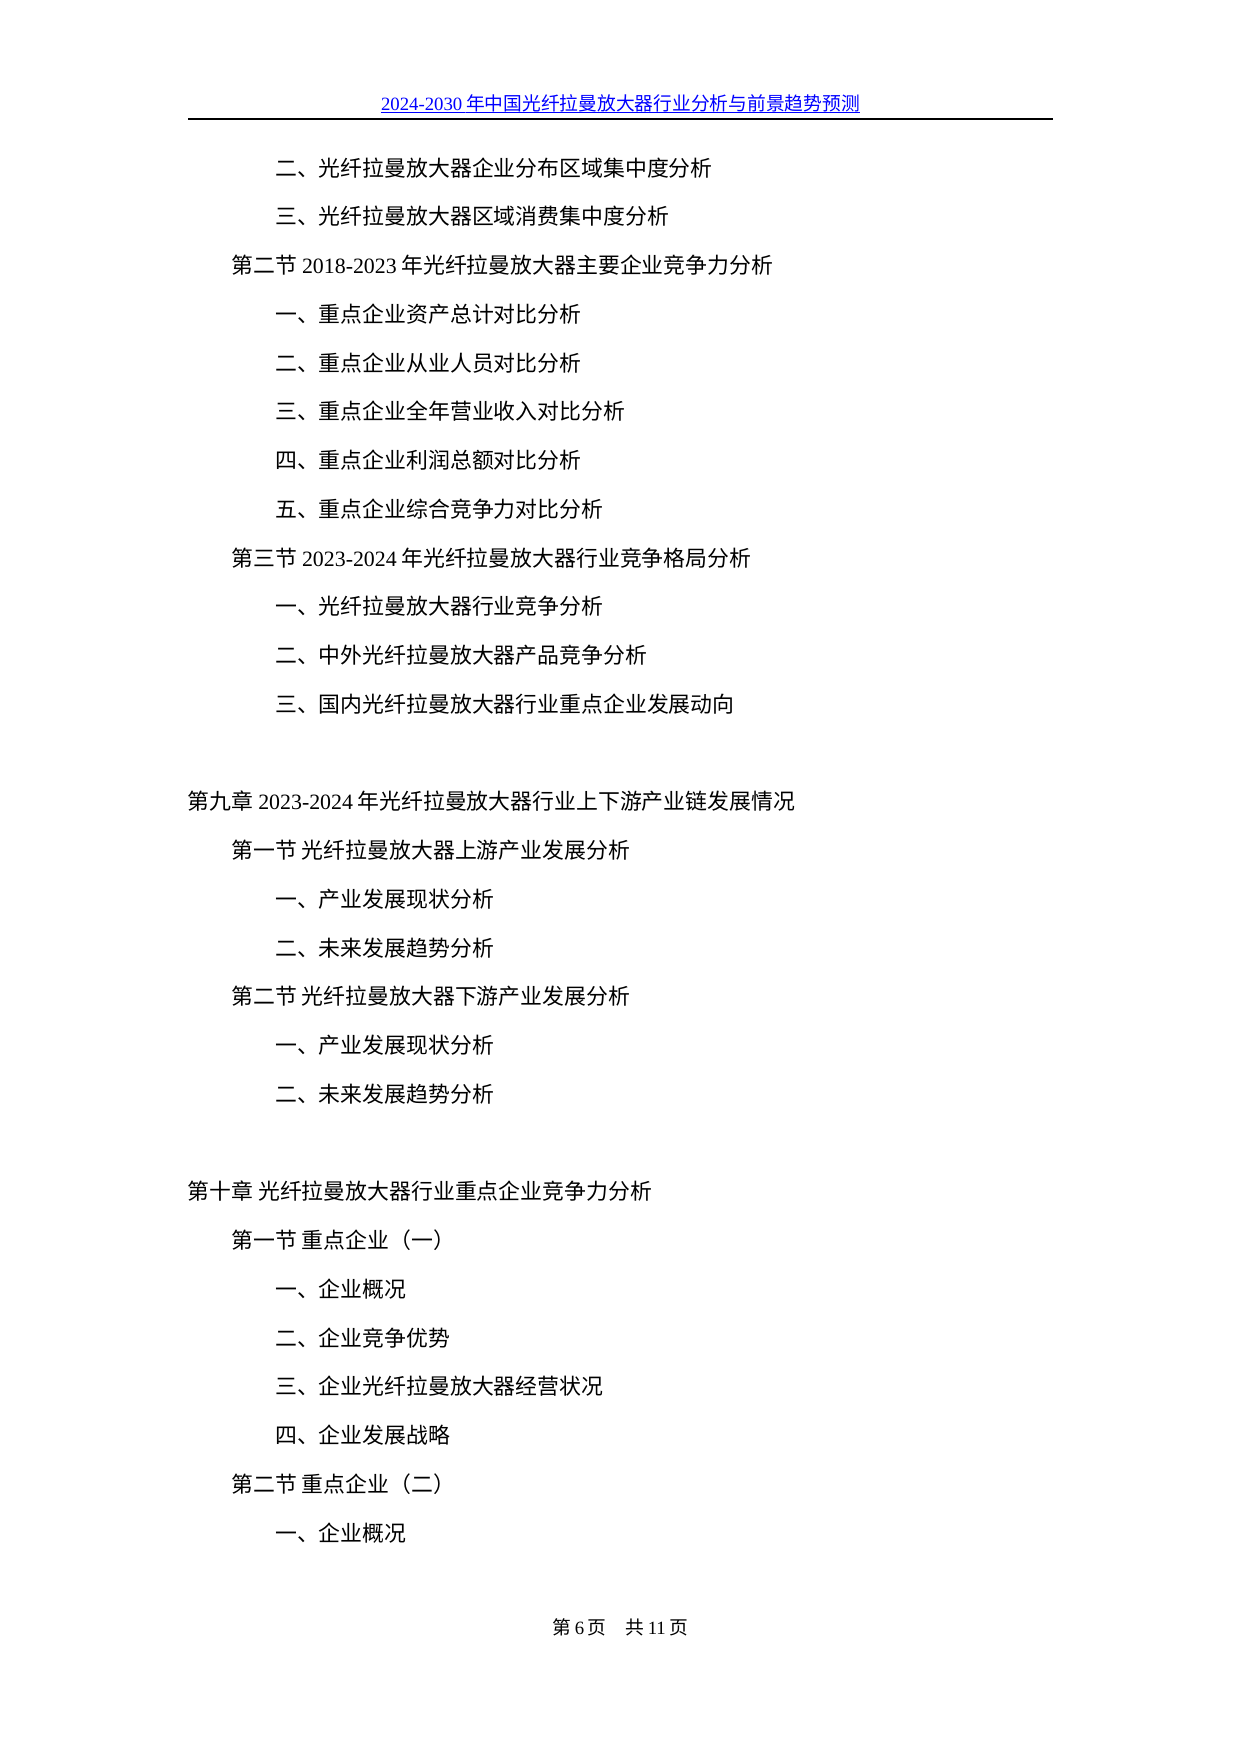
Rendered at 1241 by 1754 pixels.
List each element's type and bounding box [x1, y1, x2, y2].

text [187, 150, 1053, 1548]
